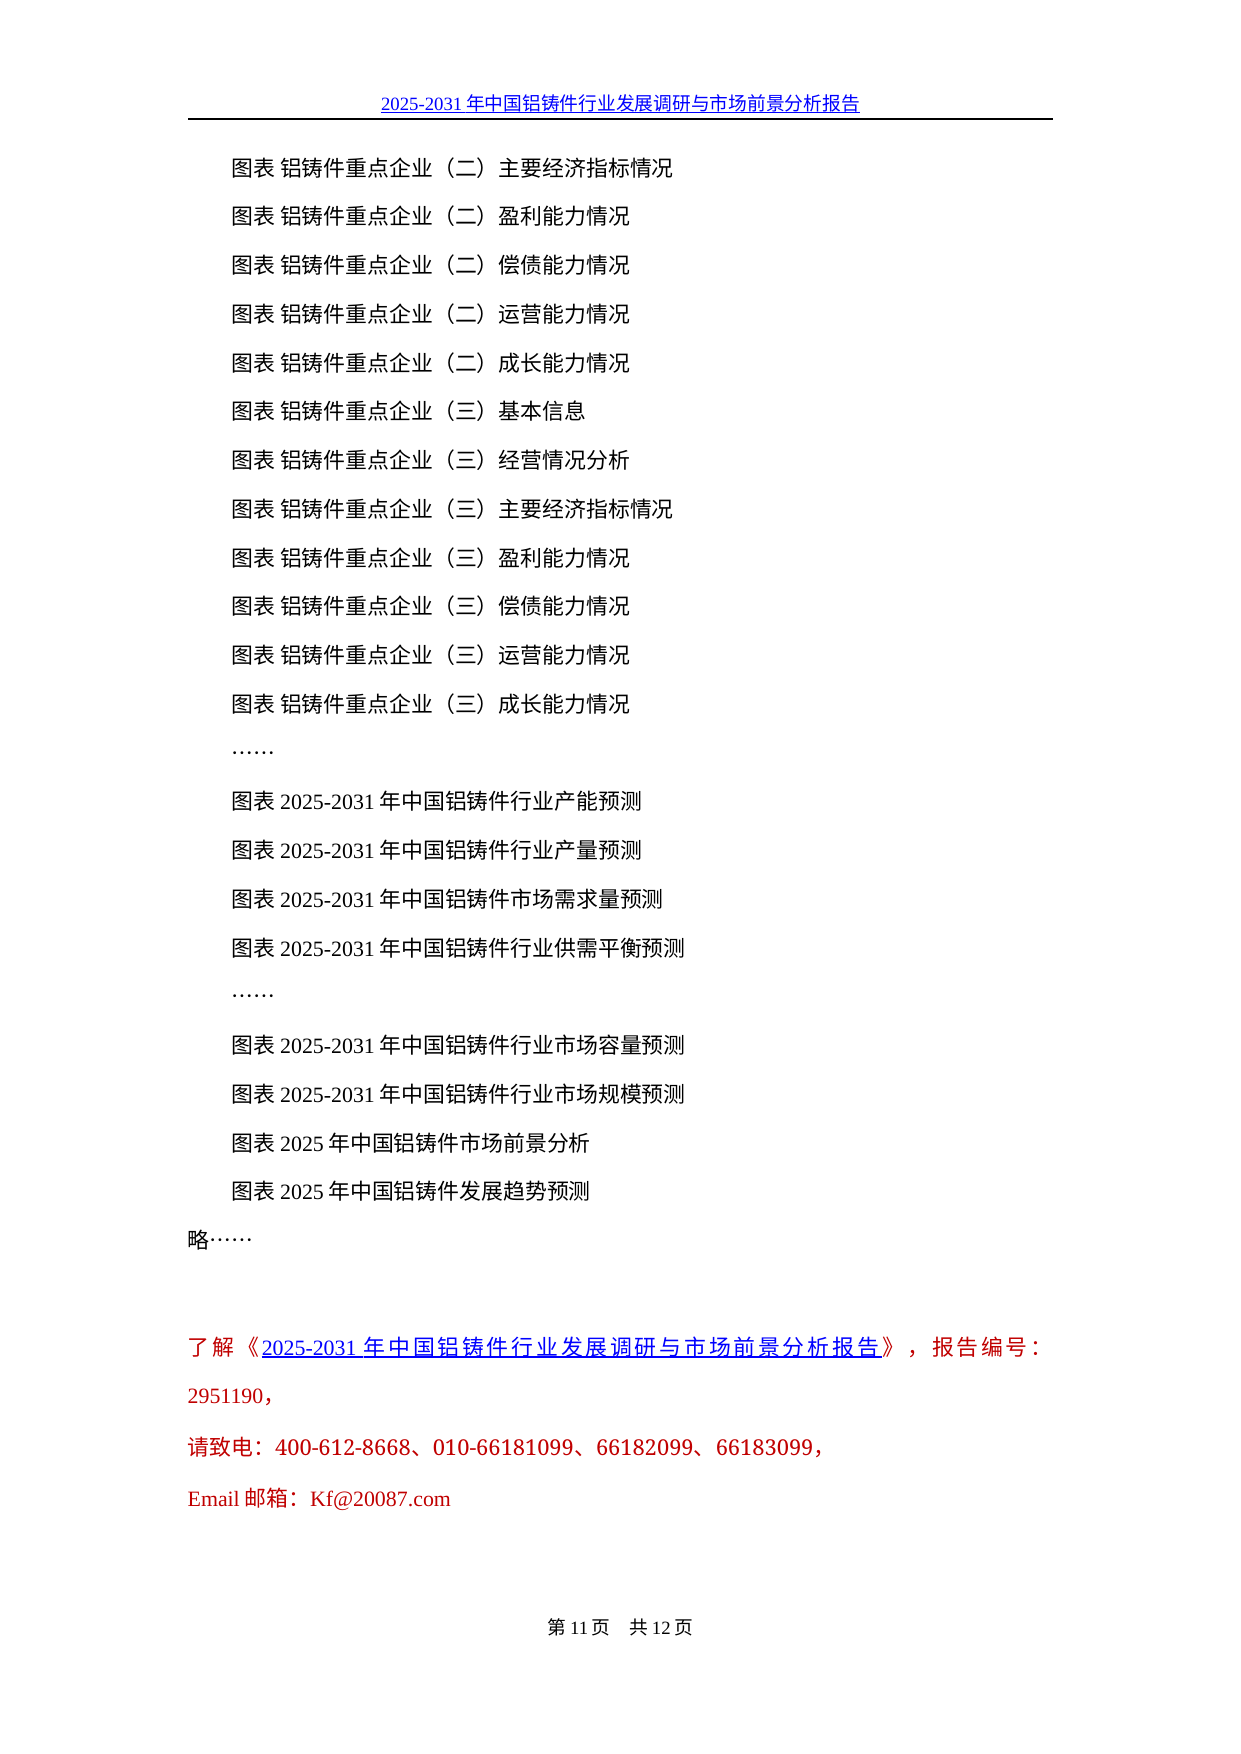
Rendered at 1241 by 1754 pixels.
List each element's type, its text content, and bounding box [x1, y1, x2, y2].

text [187, 150, 1053, 1255]
text Email邮箱：Kf@20087.com [187, 1481, 1053, 1513]
text 了解《2025-2031年中国铝铸件行业发展调研与市场前景分析报告》，报告编号：2951190， [187, 1329, 1053, 1410]
text 请致电：400-612-8668、010-66181099、66182099、66183099， [187, 1429, 1053, 1462]
